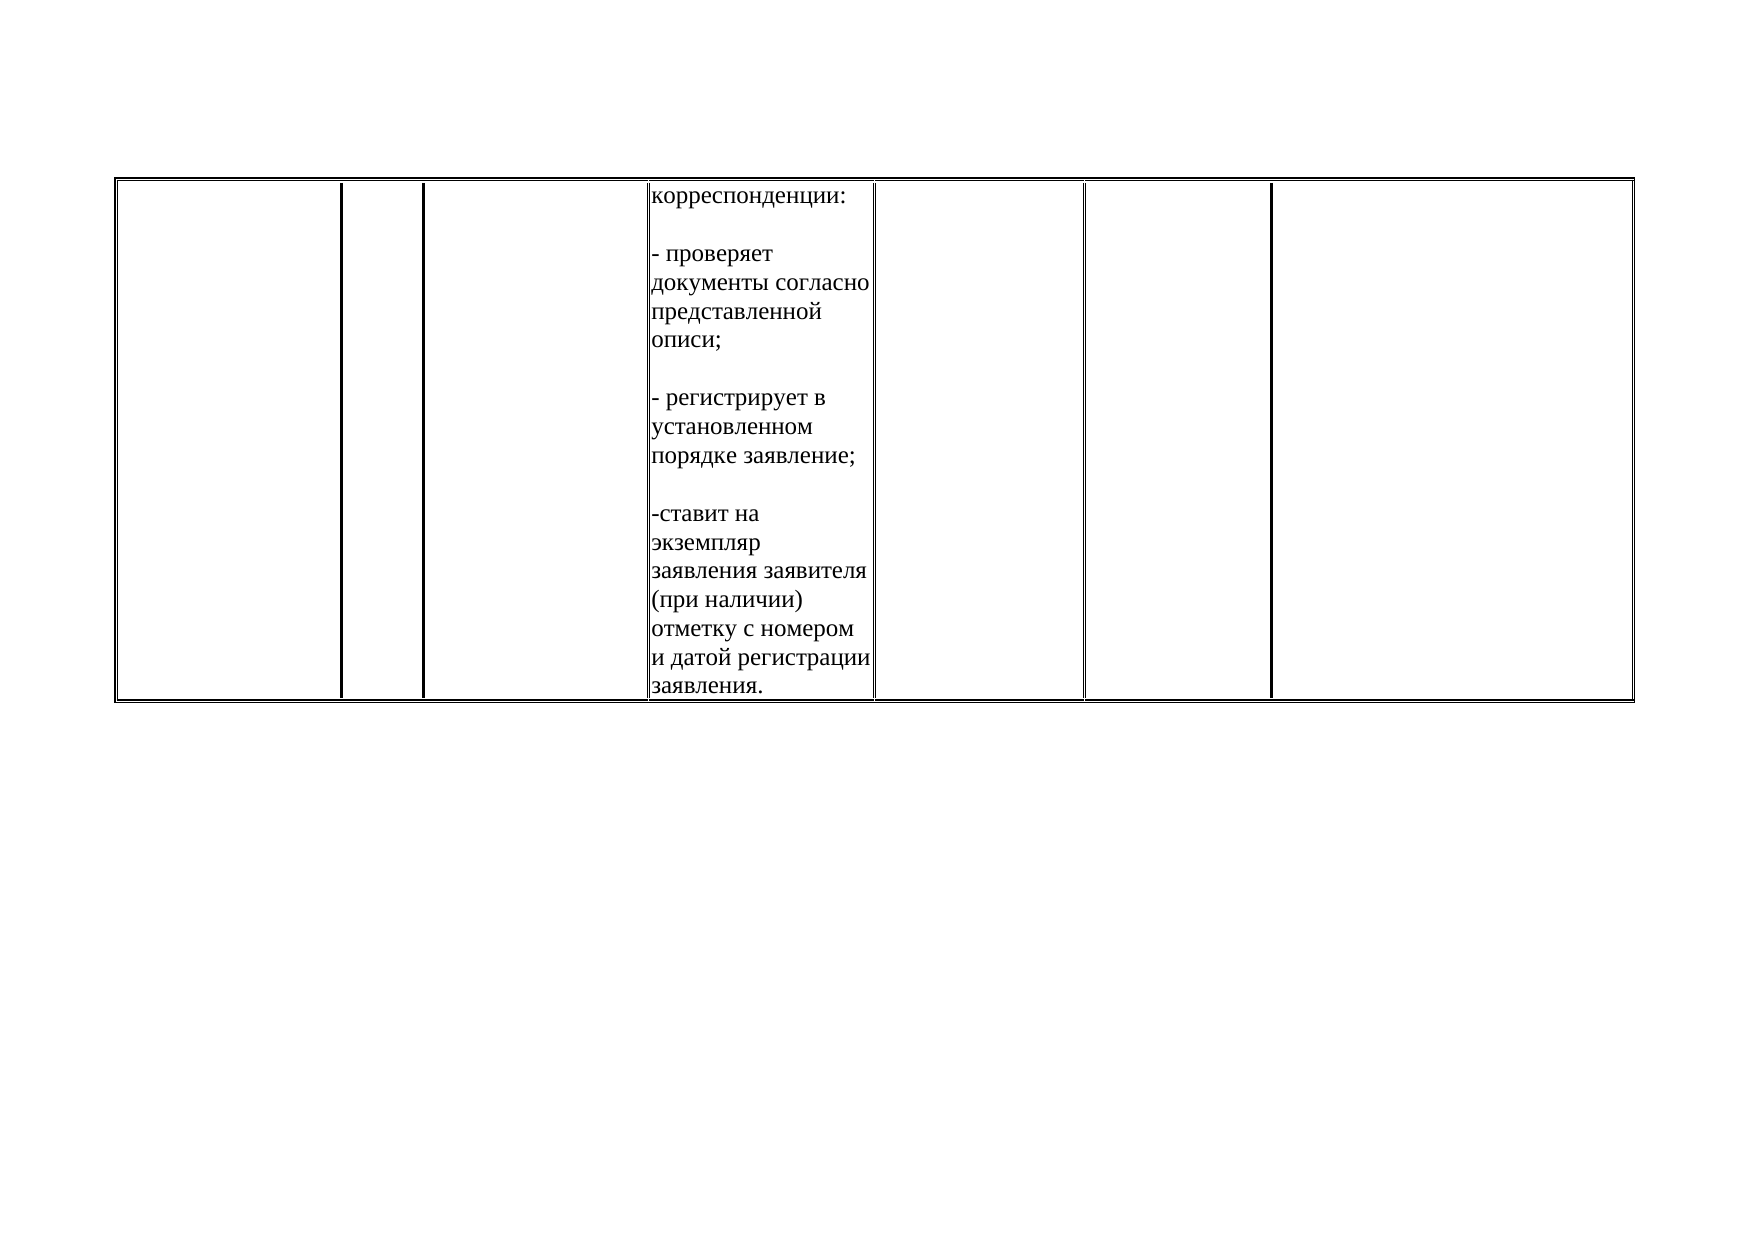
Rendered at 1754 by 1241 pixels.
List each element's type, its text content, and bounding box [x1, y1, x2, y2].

table_cell Нет [875, 181, 1085, 699]
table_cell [423, 181, 649, 699]
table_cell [118, 181, 341, 699]
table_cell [1271, 181, 1632, 699]
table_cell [649, 181, 874, 699]
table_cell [1085, 181, 1271, 699]
table_cell Нет [341, 181, 423, 699]
